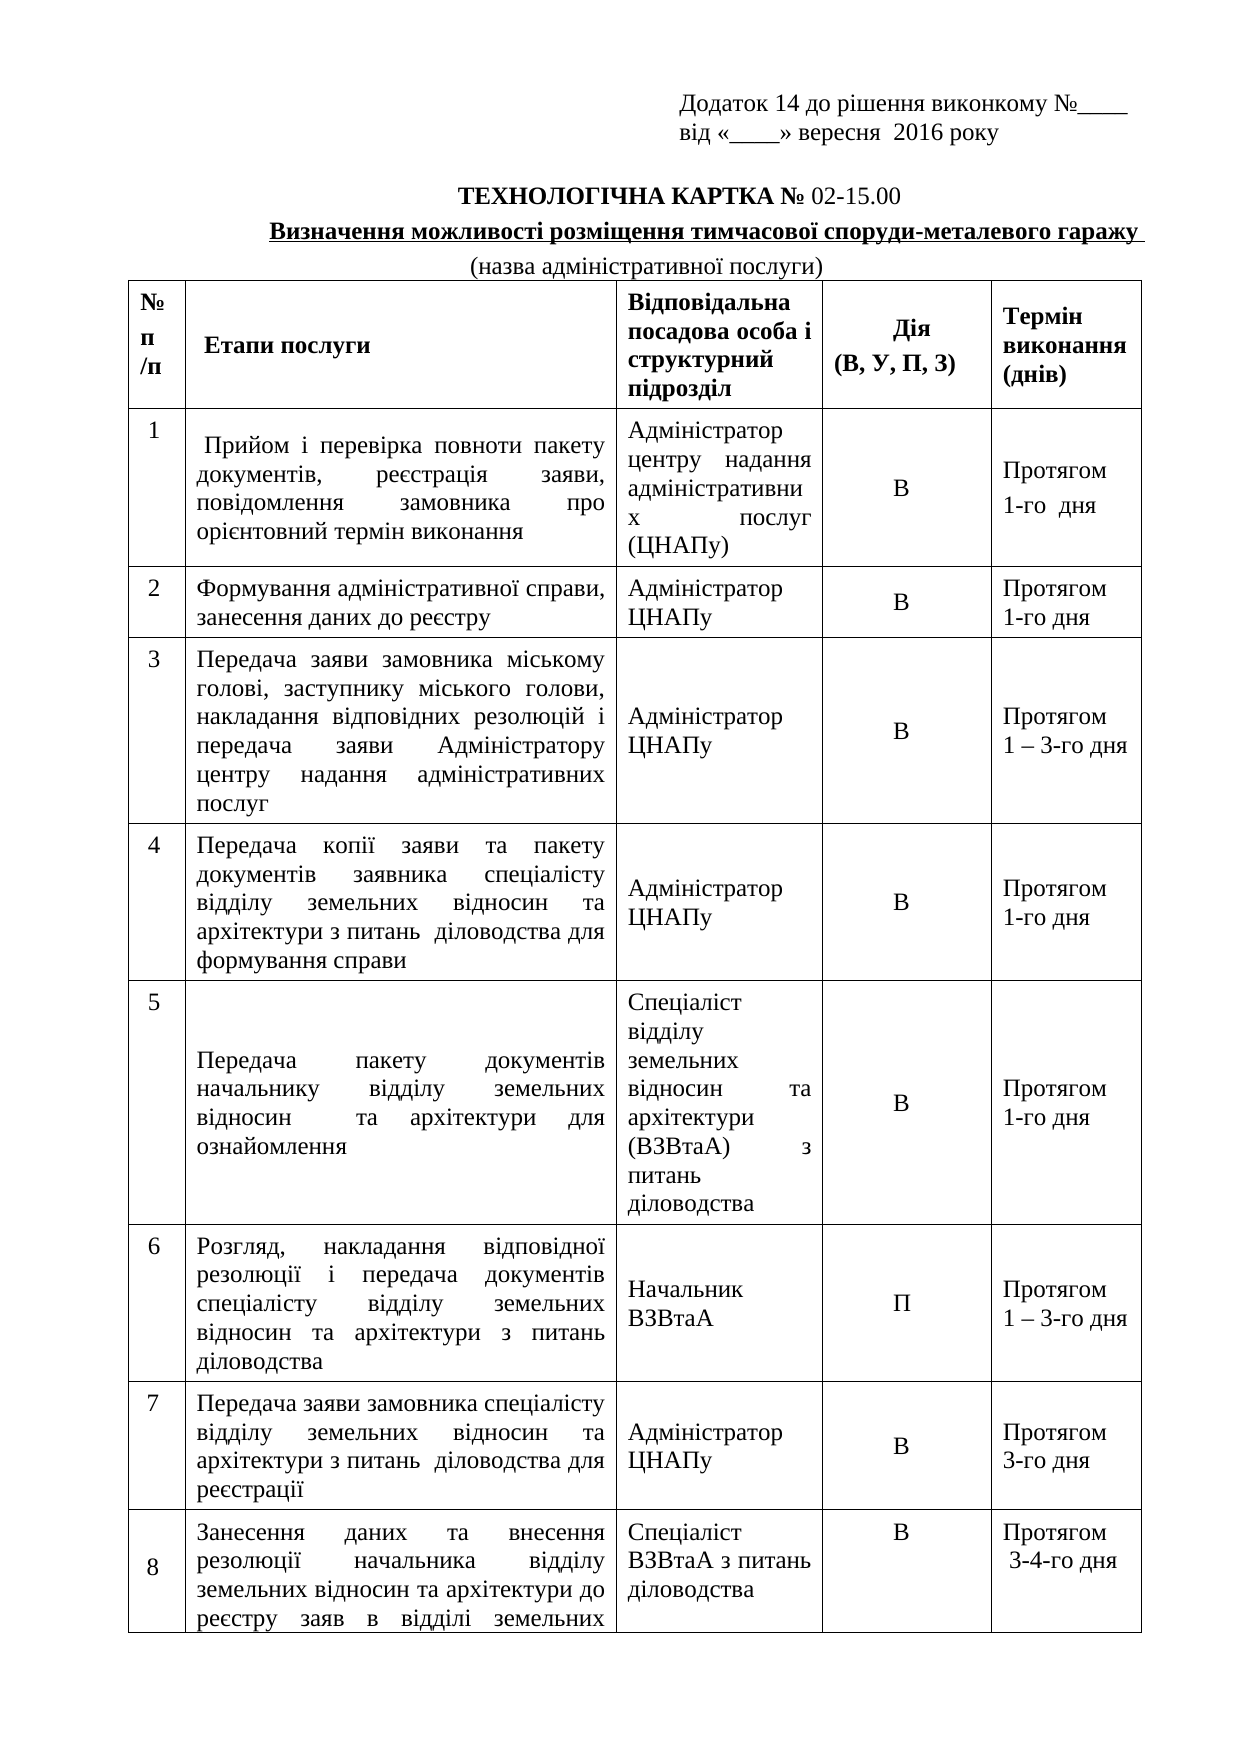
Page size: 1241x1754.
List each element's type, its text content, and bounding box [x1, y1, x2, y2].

text (назва адміністративної послуги) [148, 251, 1152, 280]
table_cell 1 [129, 409, 185, 566]
table_header Термін виконання (днів) [992, 281, 1141, 408]
table_cell Адміністратор ЦНАПу [617, 638, 822, 823]
table_cell Прийом і перевірка повноти пакету документів, реєстрація заяви, повідомлення замовника про орієнтовний термін виконання [186, 409, 616, 566]
table_cell Протягом 3-го дня [992, 1382, 1141, 1509]
text Визначення можливості розміщення тимчасової споруди-металевого гаражу [148, 216, 1152, 245]
table_cell 3 [129, 638, 185, 823]
table_cell 8 [129, 1510, 185, 1632]
table_cell Передача заяви замовника міському голові, заступнику міського голови, накладання відповідних резолюцій і передача заяви Адміністратору центру надання адміністративних послуг [186, 638, 616, 823]
table_cell Адміністратор центру надання адміністративних послуг (ЦНАПу) [617, 409, 822, 566]
table_cell 2 [129, 567, 185, 637]
table_cell Протягом 1-го дня [992, 567, 1141, 637]
table_cell Протягом 3-4-го дня [992, 1510, 1141, 1632]
table_cell В [823, 638, 991, 823]
table_cell В [823, 824, 991, 980]
table_cell Передача заяви замовника спеціалісту відділу земельних відносин та архітектури з питань діловодства для реєстрації [186, 1382, 616, 1509]
table_cell Спеціаліст відділу земельних відносин та архітектури (ВЗВтаА) з питань діловодства [617, 981, 822, 1223]
table_cell Протягом 1 – 3-го дня [992, 638, 1141, 823]
table_cell Формування адміністративної справи, занесення даних до реєстру [186, 567, 616, 637]
table_cell Адміністратор ЦНАПу [617, 1382, 822, 1509]
table_cell Протягом 1-го дня [992, 824, 1141, 980]
table_cell 6 [129, 1225, 185, 1381]
table_cell Начальник ВЗВтаА [617, 1225, 822, 1381]
text Додаток 14 до рішення виконкому №____ [118, 88, 1131, 117]
table_cell Адміністратор ЦНАПу [617, 824, 822, 980]
table_header Дія (В, У, П, З) [823, 281, 991, 408]
table_cell Розгляд, накладання відповідної резолюції і передача документів спеціалісту відділу земельних відносин та архітектури з питань діловодства [186, 1225, 616, 1381]
table_cell В [823, 567, 991, 637]
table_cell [186, 1510, 616, 1632]
table_cell В [823, 1510, 991, 1632]
table_cell В [823, 409, 991, 566]
table_cell Адміністратор ЦНАПу [617, 567, 822, 637]
table_cell В [823, 981, 991, 1223]
table_cell Протягом 1-го дня [992, 981, 1141, 1223]
table_cell 4 [129, 824, 185, 980]
table_header № п/п [129, 281, 185, 408]
table_cell 5 [129, 981, 185, 1223]
table_cell В [823, 1382, 991, 1509]
table_cell Передача копії заяви та пакету документів заявника спеціалісту відділу земельних відносин та архітектури з питань діловодства для формування справи [186, 824, 616, 980]
table_cell Протягом 1-го дня [992, 409, 1141, 566]
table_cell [617, 1510, 822, 1632]
table_cell Передача пакету документів начальнику відділу земельних відносин та архітектури для ознайомлення [186, 981, 616, 1223]
table_cell Протягом 1 – 3-го дня [992, 1225, 1141, 1381]
table_header Відповідальна посадова особа і структурний підрозділ [617, 281, 822, 408]
text від «____» вересня 2016 року [148, 117, 1152, 146]
table_header Етапи послуги [186, 281, 616, 408]
table_cell П [823, 1225, 991, 1381]
table_cell 7 [129, 1382, 185, 1509]
text ТЕХНОЛОГІЧНА КАРТКА № 02-15.00 [148, 181, 1152, 210]
